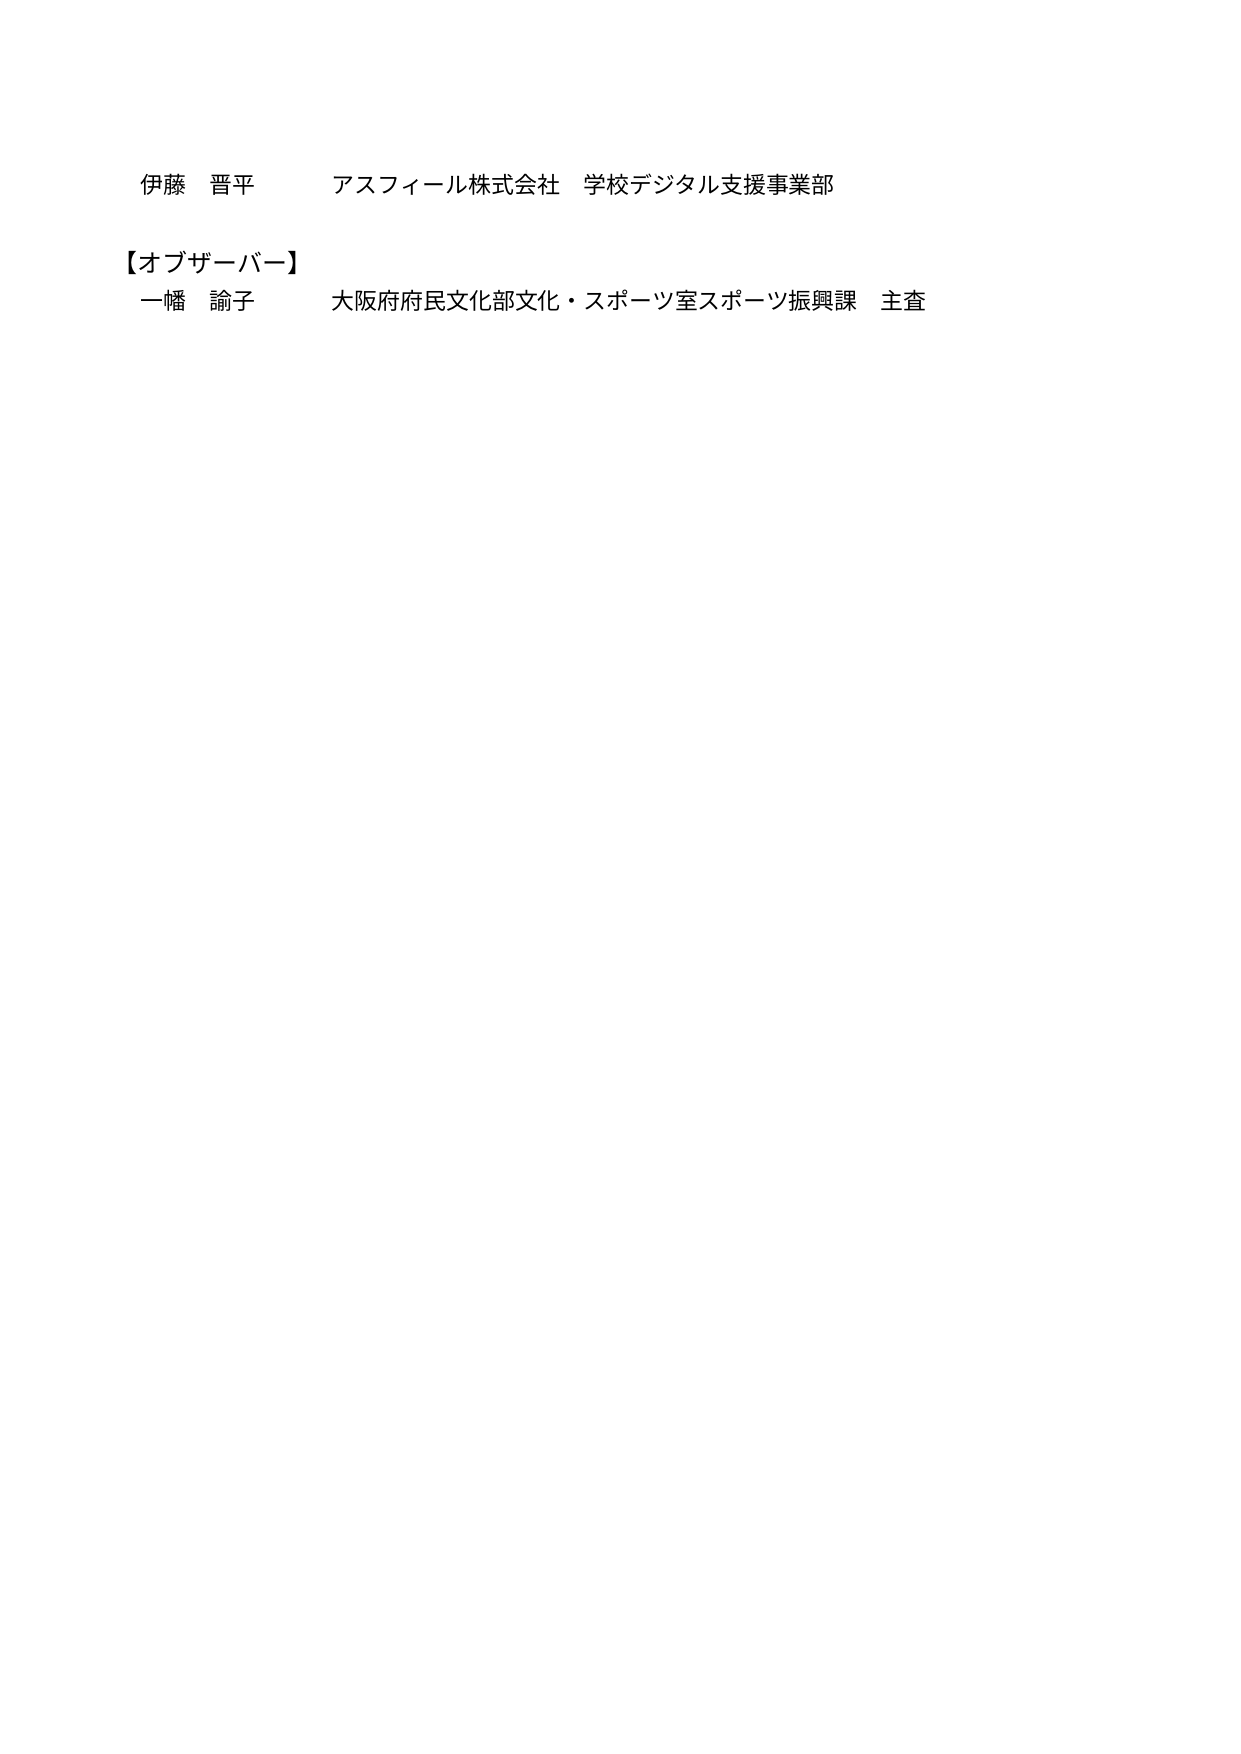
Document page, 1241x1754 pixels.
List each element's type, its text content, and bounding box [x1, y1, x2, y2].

text 【オブザーバー】 [112, 243, 1128, 281]
table_header 大阪府府民文化部文化・スポーツ室スポーツ振興課 主査 [320, 281, 1111, 318]
table_cell アスフィール株式会社 学校デジタル支援事業部 [320, 165, 1111, 206]
table_header 一幡 諭子 [129, 281, 320, 318]
table_cell 伊藤 晋平 [129, 165, 320, 206]
